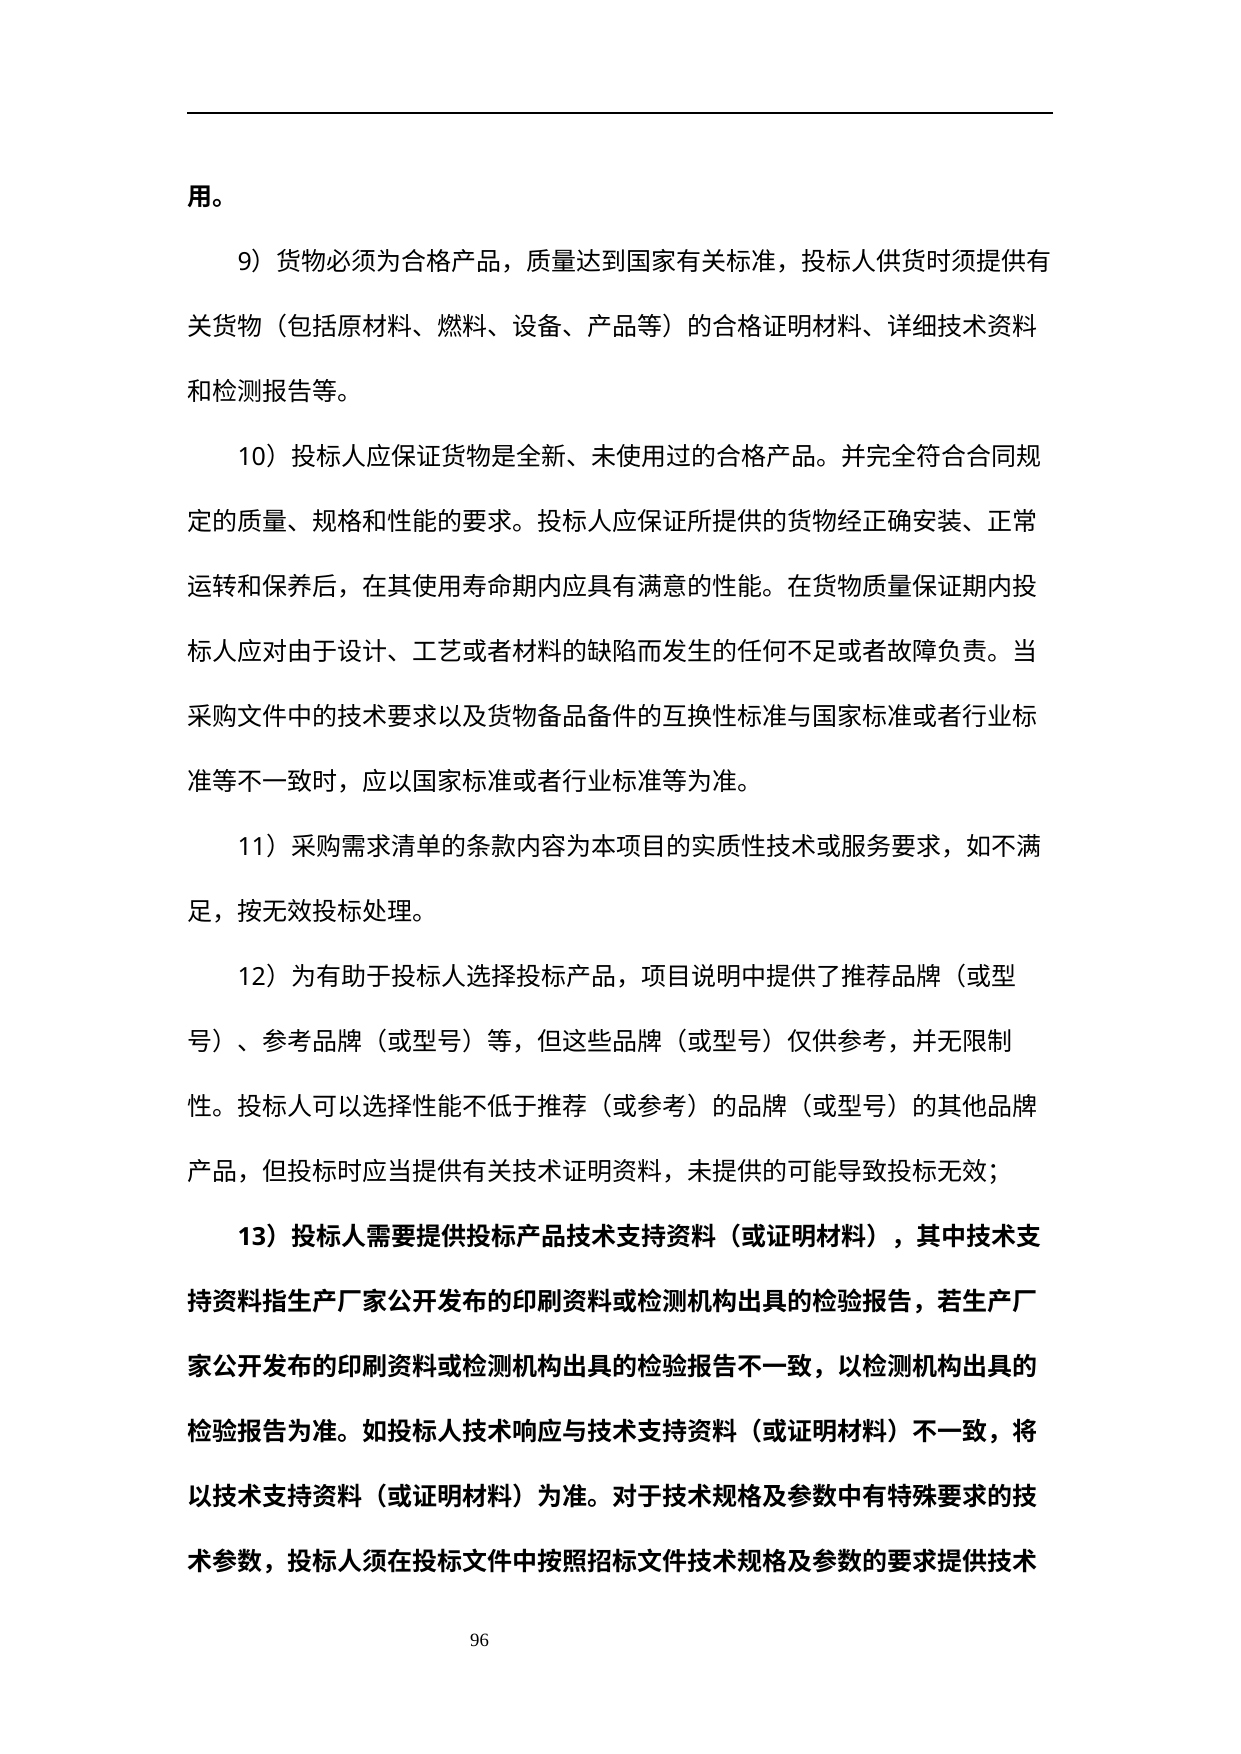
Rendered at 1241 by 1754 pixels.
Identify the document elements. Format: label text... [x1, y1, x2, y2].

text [187, 1202, 1053, 1592]
text 11）采购需求清单的条款内容为本项目的实质性技术或服务要求，如不满足，按无效投标处理。 [187, 812, 1053, 942]
text 9）货物必须为合格产品，质量达到国家有关标准，投标人供货时须提供有关货物（包括原材料、燃料、设备、产品等）的合格证明材料、详细技术资料和检测报告等。 [187, 227, 1053, 422]
text 12）为有助于投标人选择投标产品，项目说明中提供了推荐品牌（或型号）、参考品牌（或型号）等，但这些品牌（或型号）仅供参考，并无限制性。投标人可以选择性能不低于推荐（或参考）的品牌（或型号）的其他品牌产品，但投标时应当提供有关技术证明资料，未提供的可能导致投标无效； [187, 942, 1053, 1202]
text 10）投标人应保证货物是全新、未使用过的合格产品。并完全符合合同规定的质量、规格和性能的要求。投标人应保证所提供的货物经正确安装、正常运转和保养后，在其使用寿命期内应具有满意的性能。在货物质量保证期内投标人应对由于设计、工艺或者材料的缺陷而发生的任何不足或者故障负责。当采购文件中的技术要求以及货物备品备件的互换性标准与国家标准或者行业标准等不一致时，应以国家标准或者行业标准等为准。 [187, 422, 1053, 812]
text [187, 162, 1053, 227]
